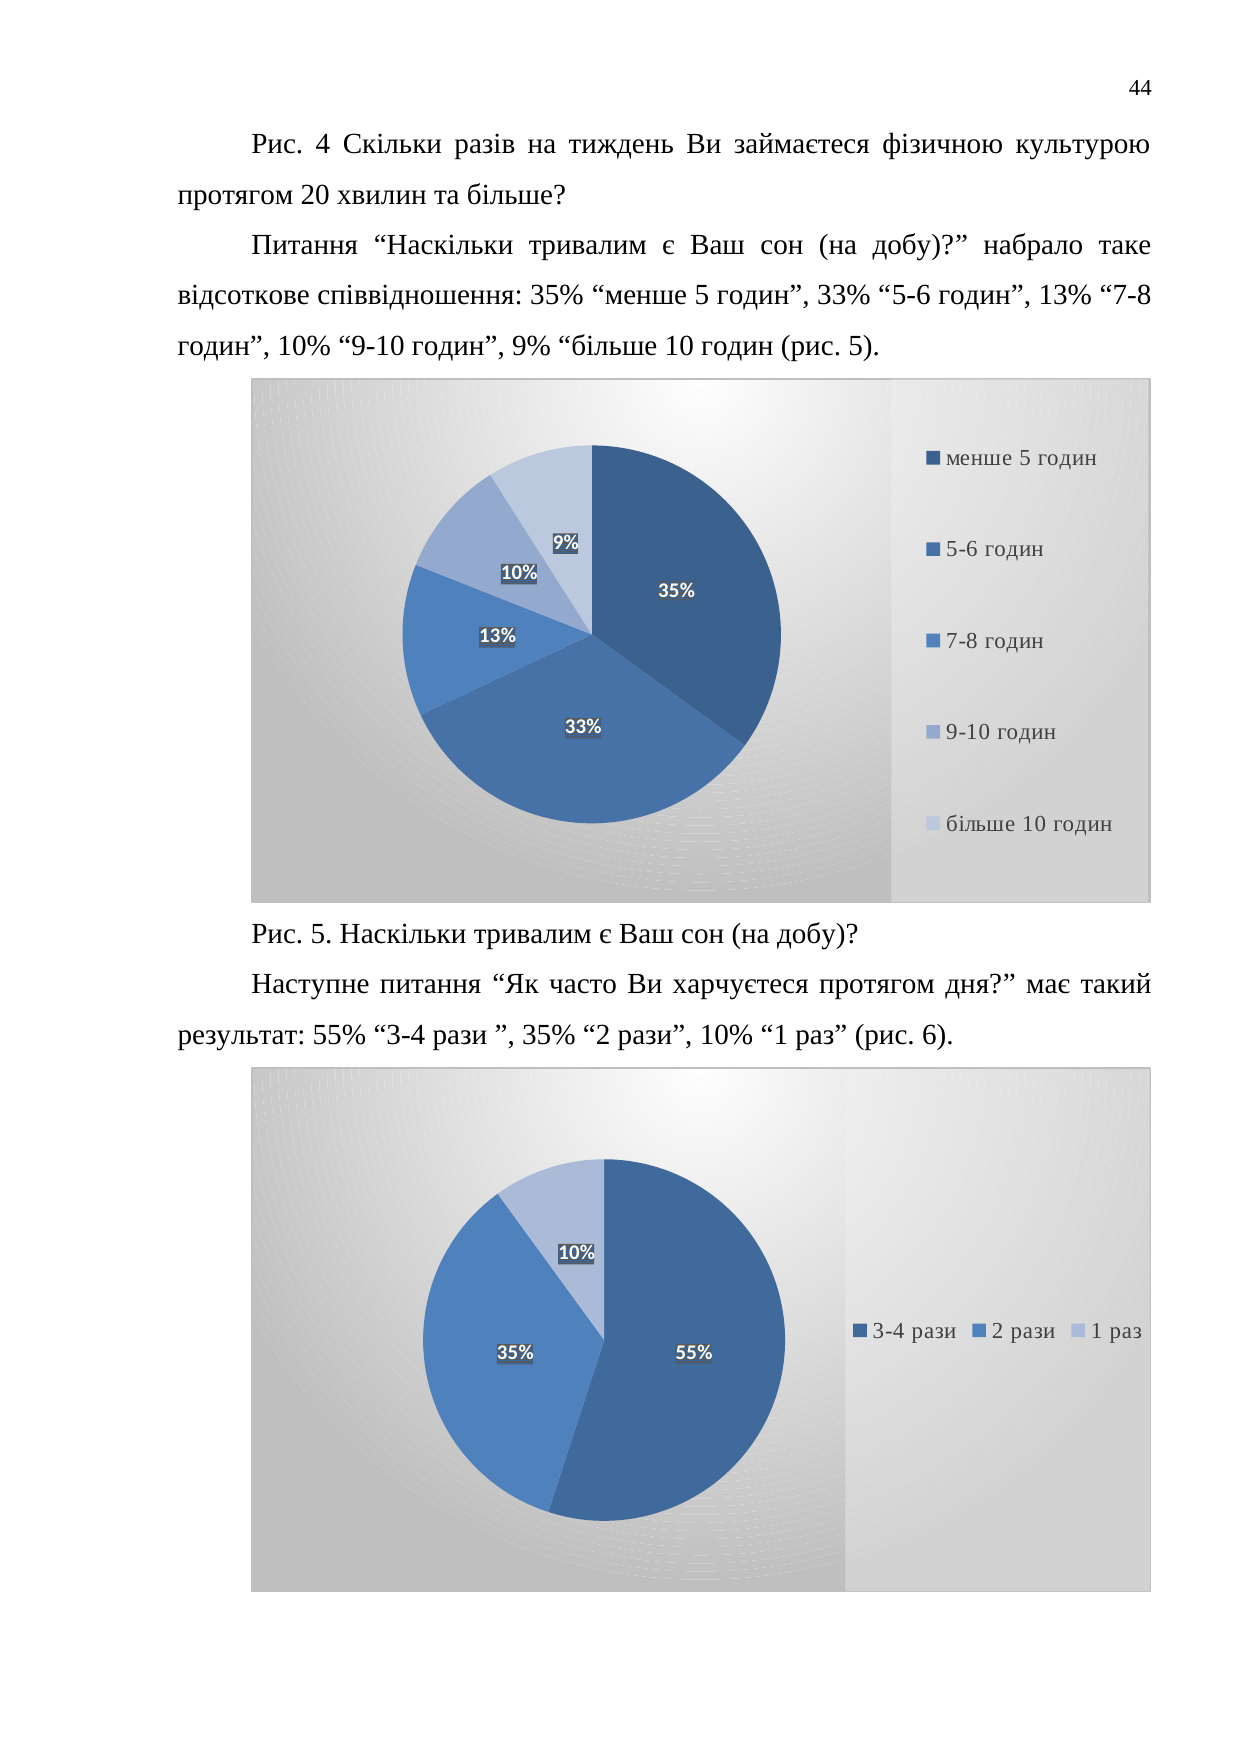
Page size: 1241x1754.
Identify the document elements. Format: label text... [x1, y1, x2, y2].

text Рис. 5. Наскільки тривалим є Ваш сон (на добу)? [177, 916, 1152, 950]
text Питання “Наскільки тривалим є Ваш сон (на добу)?” набрало таке відсоткове співвідношення: 35% “менше 5 годин”, 33% “5-6 годин”, 13% “7-8 годин”, 10% “9-10 годин”, 9% “більше 10 годин (рис. 5). [177, 227, 1152, 361]
text Наступне питання “Як часто Ви харчуєтеся протягом дня?” має такий результат: 55% “3-4 рази ”, 35% “2 рази”, 10% “1 раз” (рис. 6). [177, 967, 1152, 1050]
text Рис. 4 Скільки разів на тиждень Ви займаєтеся фізичною культурою протягом 20 хвилин та більше? [177, 127, 1152, 210]
